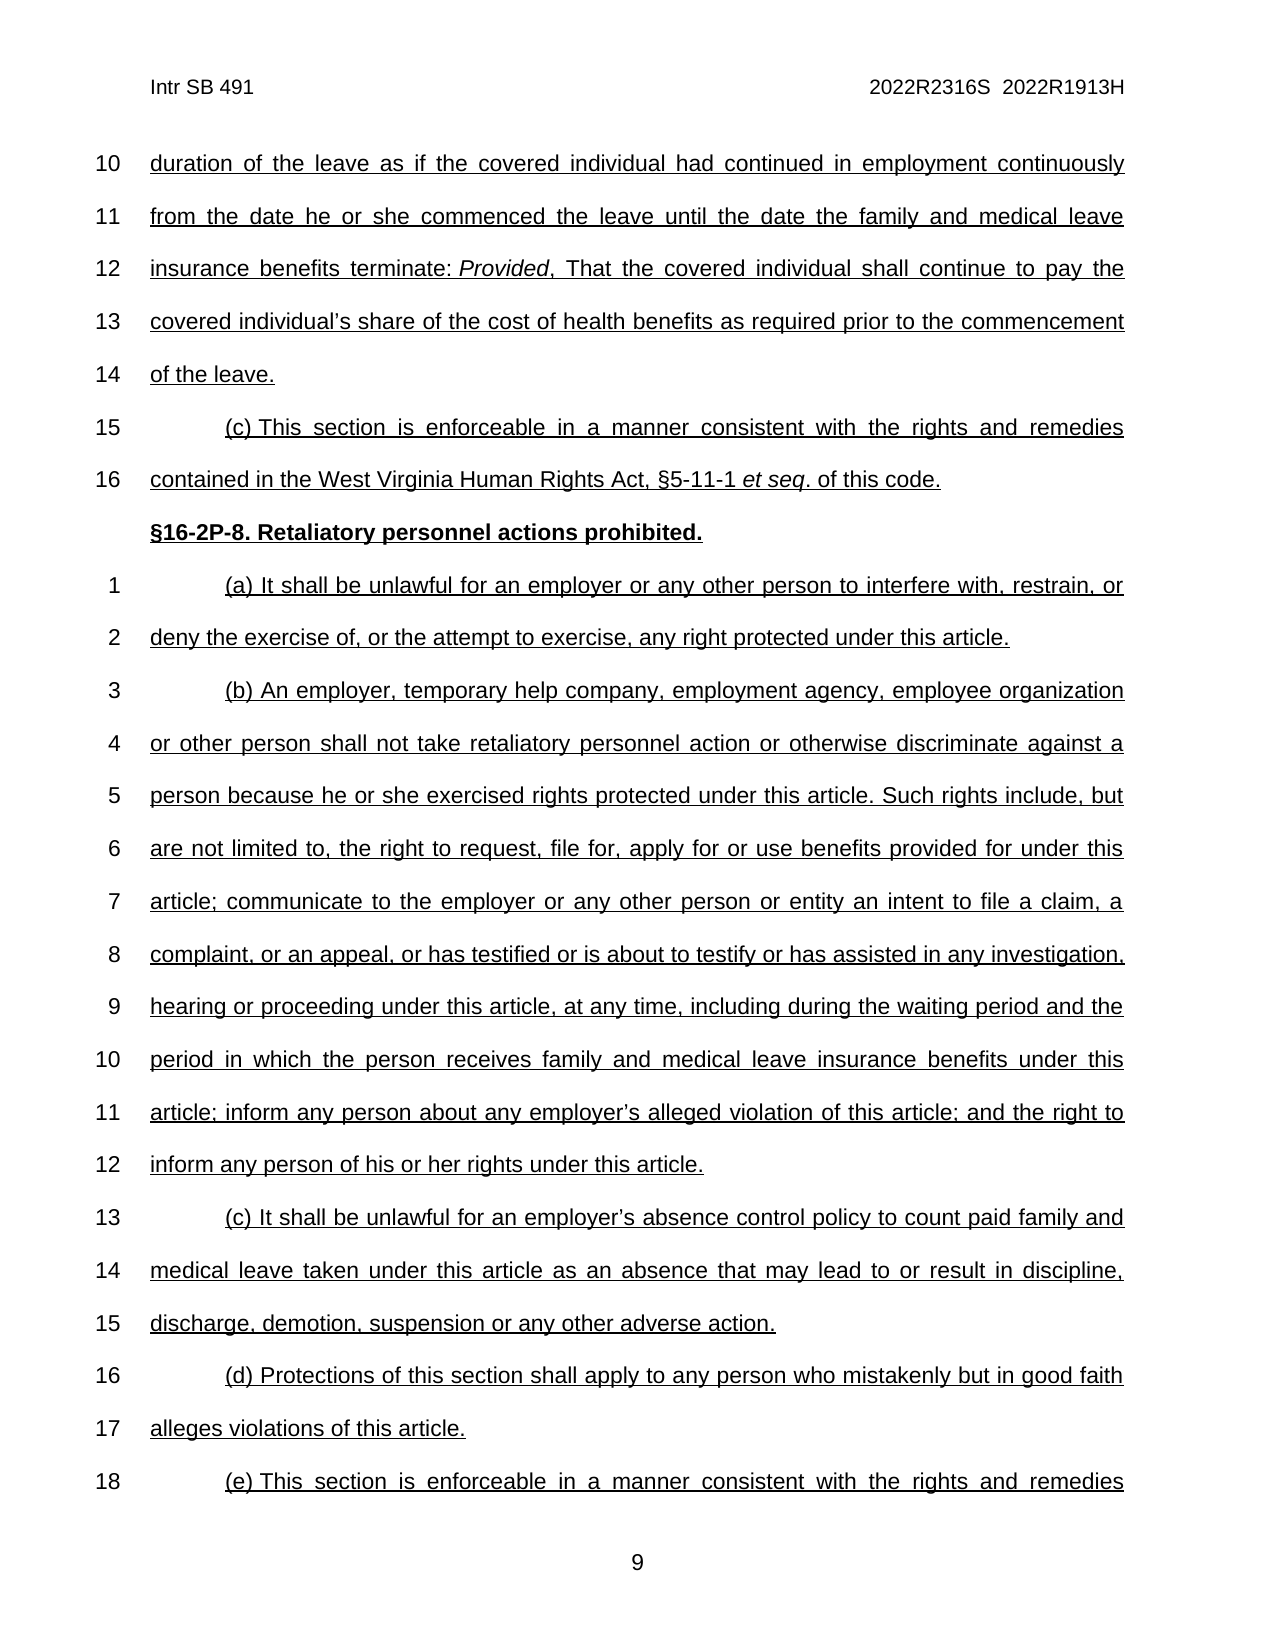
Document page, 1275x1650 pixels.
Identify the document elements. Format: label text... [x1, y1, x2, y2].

text (b) An employer, temporary help company, employment agency, employee organization or other person shall not take retaliatory personnel action or otherwise discriminate against a person because he or she exercised rights protected under this article. Such rights include, but are not limited to, the right to request, file for, apply for or use benefits provided for under this article; communicate to the employer or any other person or entity an intent to file a claim, a complaint, or an appeal, or has testified or is about to testify or has assisted in any investigation, hearing or proceeding under this article, at any time, including during the waiting period and the period in which the person receives family and medical leave insurance benefits under this article; inform any person about any employer’s alleged violation of this article; and the right to inform any person of his or her rights under this article. [150, 677, 1125, 963]
text (c) It shall be unlawful for an employer’s absence control policy to count paid family and medical leave taken under this article as an absence that may lead to or result in discipline, discharge, demotion, suspension or any other adverse action. [150, 1204, 1125, 1336]
text (c) This section is enforceable in a manner consistent with the rights and remedies contained in the West Virginia Human Rights Act, §5-11-1 et seq. of this code. [150, 413, 1125, 493]
subtitle §16-2P-8. Retaliatory personnel actions prohibited. [150, 519, 1125, 545]
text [150, 1468, 1125, 1494]
text (b) An employer, temporary help company, employment agency, employee organization or other person shall not take retaliatory personnel action or otherwise discriminate against a person because he or she exercised rights protected under this article. Such rights include, but are not limited to, the right to request, file for, apply for or use benefits provided for under this article; communicate to the employer or any other person or entity an intent to file a claim, a complaint, or an appeal, or has testified or is about to testify or has assisted in any investigation, hearing or proceeding under this article, at any time, including during the waiting period and the period in which the person receives family and medical leave insurance benefits under this article; inform any person about any employer’s alleged violation of this article; and the right to inform any person of his or her rights under this article. [150, 965, 1125, 1121]
text (a) It shall be unlawful for an employer or any other person to interfere with, restrain, or deny the exercise of, or the attempt to exercise, any right protected under this article. [150, 572, 1125, 651]
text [150, 150, 1125, 173]
text (d) Protections of this section shall apply to any person who mistakenly but in good faith alleges violations of this article. [150, 1362, 1125, 1441]
